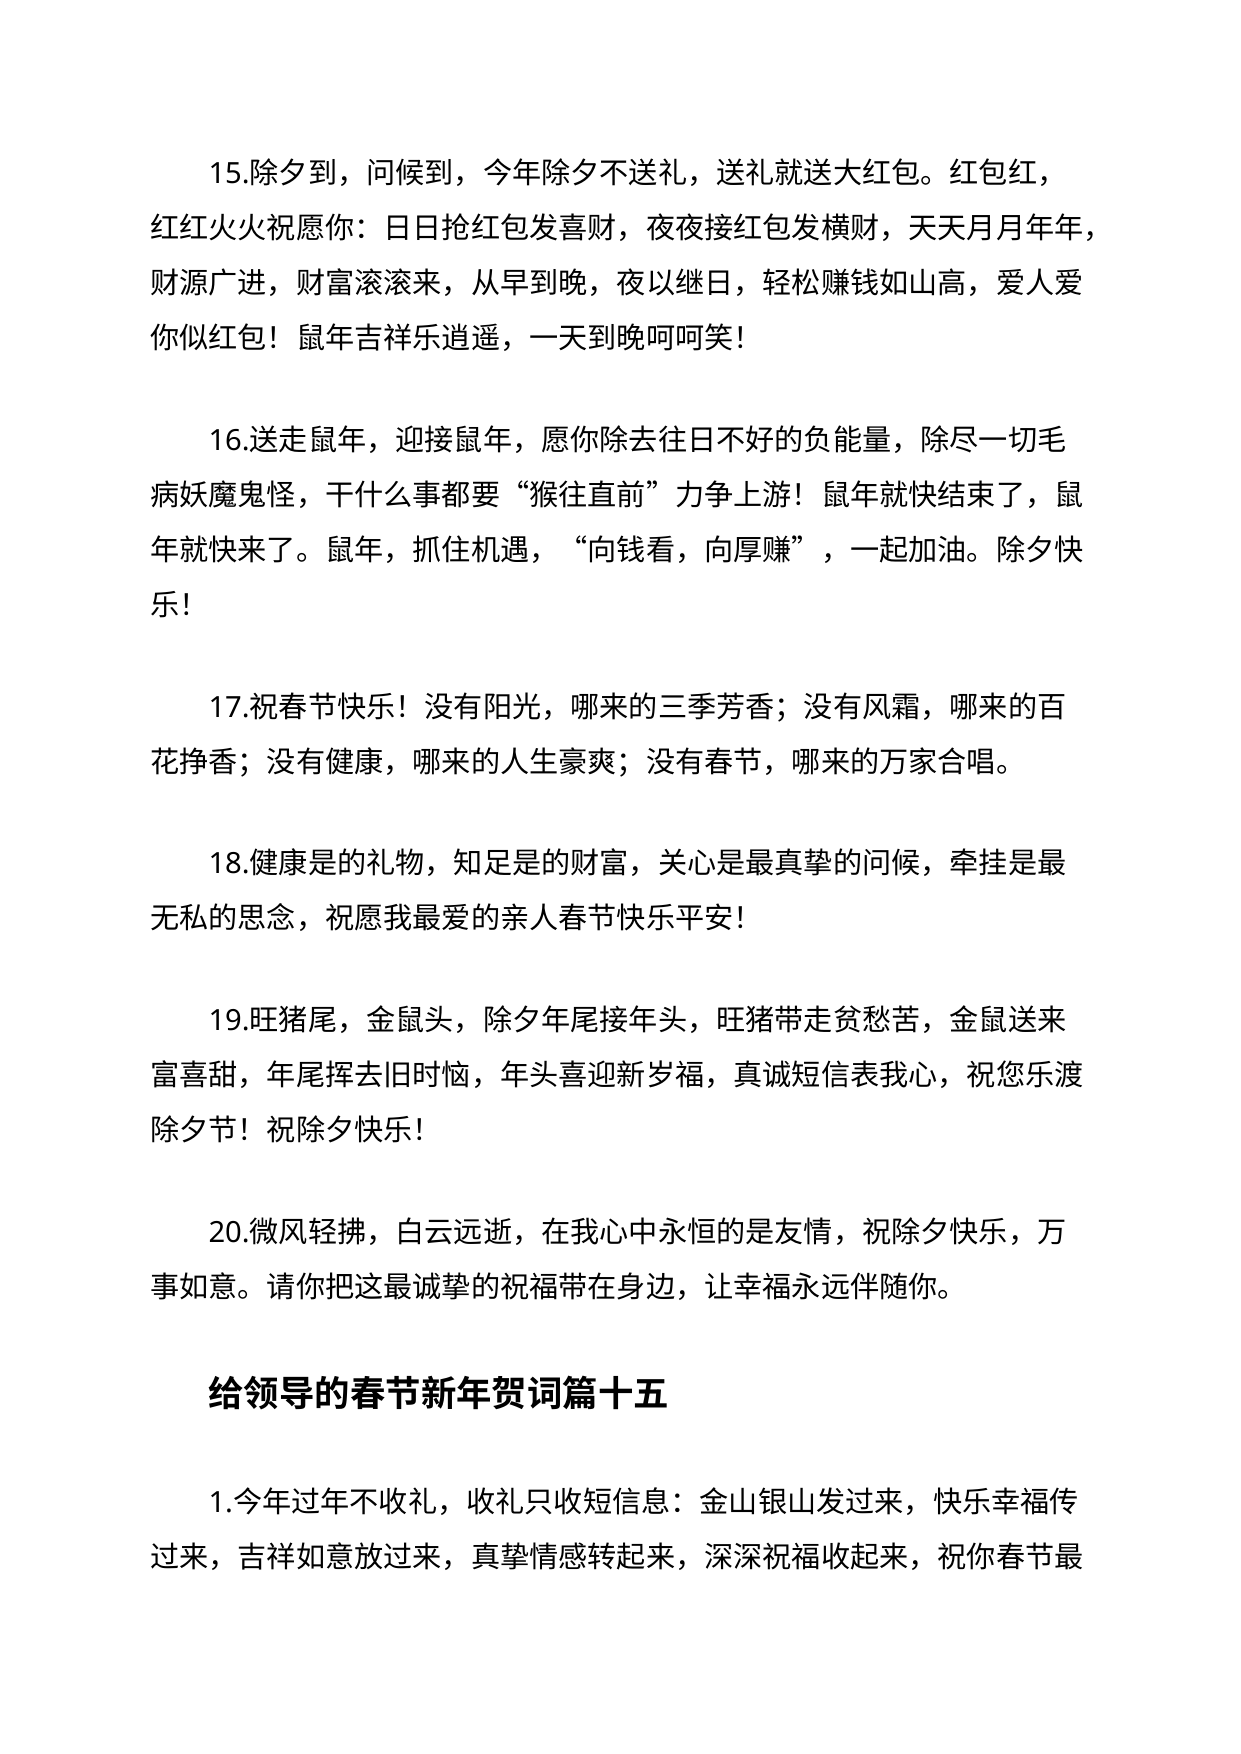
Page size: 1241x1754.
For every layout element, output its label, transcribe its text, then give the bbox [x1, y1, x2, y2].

text 16.送走鼠年，迎接鼠年，愿你除去往日不好的负能量，除尽一切毛病妖魔鬼怪，干什么事都要“猴往直前”力争上游！鼠年就快结束了，鼠年就快来了。鼠年，抓住机遇，“向钱看，向厚赚”，一起加油。除夕快乐！ [150, 417, 1090, 624]
text 给领导的春节新年贺词篇十五 [150, 1365, 1090, 1416]
text 18.健康是的礼物，知足是的财富，关心是最真挚的问候，牵挂是最无私的思念，祝愿我最爱的亲人春节快乐平安！ [150, 840, 1090, 937]
text 17.祝春节快乐！没有阳光，哪来的三季芳香；没有风霜，哪来的百花挣香；没有健康，哪来的人生豪爽；没有春节，哪来的万家合唱。 [150, 683, 1090, 780]
text 19.旺猪尾，金鼠头，除夕年尾接年头，旺猪带走贫愁苦，金鼠送来富喜甜，年尾挥去旧时恼，年头喜迎新岁福，真诚短信表我心，祝您乐渡除夕节！祝除夕快乐！ [150, 997, 1090, 1149]
text 20.微风轻拂，白云远逝，在我心中永恒的是友情，祝除夕快乐，万事如意。请你把这最诚挚的祝福带在身边，让幸福永远伴随你。 [150, 1208, 1090, 1306]
text 15.除夕到，问候到，今年除夕不送礼，送礼就送大红包。红包红，红红火火祝愿你：日日抢红包发喜财，夜夜接红包发横财，天天月月年年，财源广进，财富滚滚来，从早到晚，夜以继日，轻松赚钱如山高，爱人爱你似红包！鼠年吉祥乐逍遥，一天到晚呵呵笑！ [150, 150, 1090, 357]
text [150, 1478, 1090, 1576]
